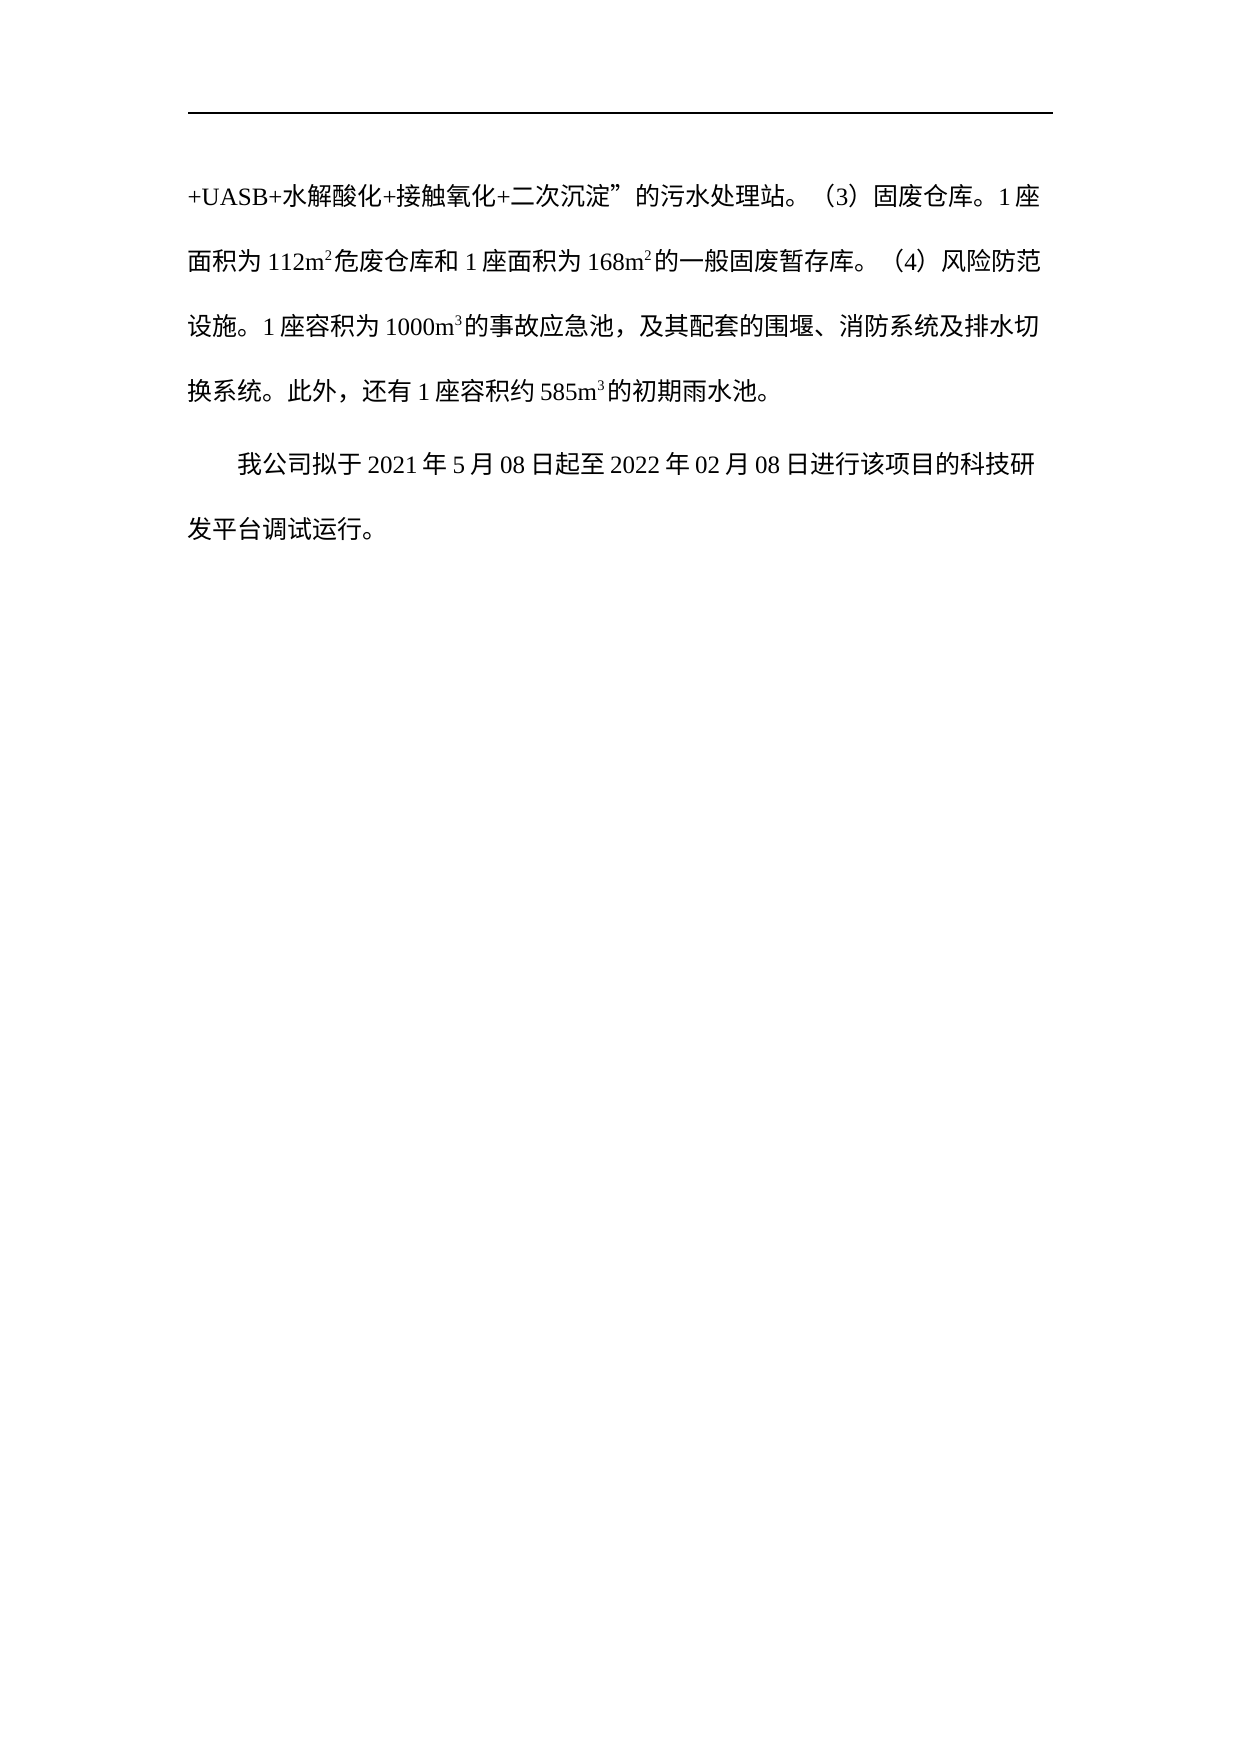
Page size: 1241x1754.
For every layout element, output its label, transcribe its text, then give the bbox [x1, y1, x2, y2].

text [187, 162, 1053, 422]
text 我公司拟于2021年5月08日起至2022年02月08日进行该项目的科技研发平台调试运行。 [187, 430, 1053, 560]
